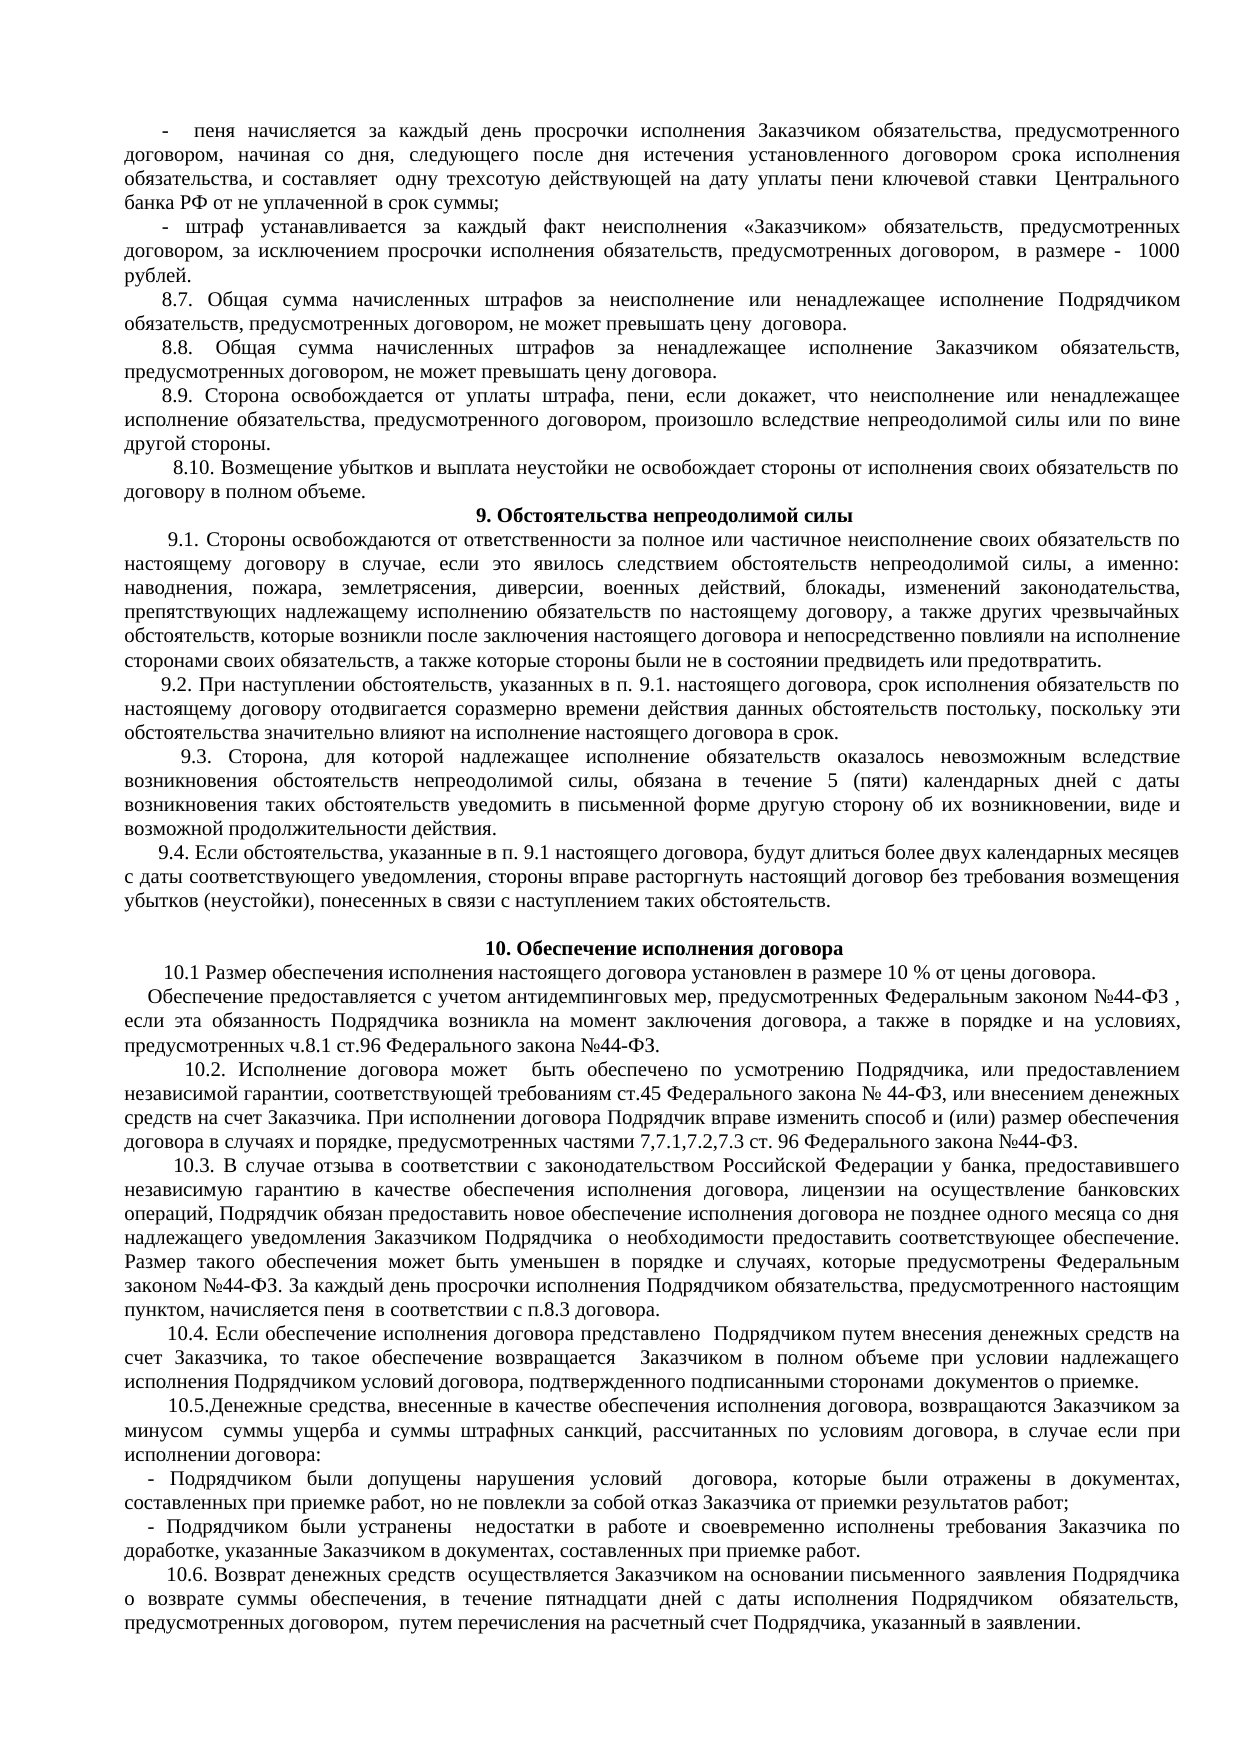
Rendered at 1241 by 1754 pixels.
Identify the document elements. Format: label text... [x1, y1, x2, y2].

text 10.6. Возврат денежных средств осуществляется Заказчиком на основании письменного заявления Подрядчика о возврате суммы обеспечения, в течение пятнадцати дней с даты исполнения Подрядчиком обязательств, предусмотренных договором, путем перечисления на расчетный счет Подрядчика, указанный в заявлении. [124, 1562, 1181, 1634]
text 10.2. Исполнение договора может быть обеспечено по усмотрению Подрядчика, или предоставлением независимой гарантии, соответствующей требованиям ст.45 Федерального закона № 44-ФЗ, или внесением денежных средств на счет Заказчика. При исполнении договора Подрядчик вправе изменить способ и (или) размер обеспечения договора в случаях и порядке, предусмотренных частями 7,7.1,7.2,7.3 ст. 96 Федерального закона №44-ФЗ. [124, 1057, 1181, 1153]
text Обеспечение предоставляется с учетом антидемпинговых мер, предусмотренных Федеральным законом №44-ФЗ , если эта обязанность Подрядчика возникла на момент заключения договора, а также в порядке и на условиях, предусмотренных ч.8.1 ст.96 Федерального закона №44-ФЗ. [124, 984, 1181, 1057]
text - Подрядчиком были устранены недостатки в работе и своевременно исполнены требования Заказчика по доработке, указанные Заказчиком в документах, составленных при приемке работ. [124, 1514, 1181, 1562]
text 9.4. Если обстоятельства, указанные в п. 9.1 настоящего договора, будут длиться более двух календарных месяцев с даты соответствующего уведомления, стороны вправе расторгнуть настоящий договор без требования возмещения убытков (неустойки), понесенных в связи с наступлением таких обстоятельств. [124, 840, 1181, 912]
text 10.3. В случае отзыва в соответствии с законодательством Российской Федерации у банка, предоставившего независимую гарантию в качестве обеспечения исполнения договора, лицензии на осуществление банковских операций, Подрядчик обязан предоставить новое обеспечение исполнения договора не позднее одного месяца со дня надлежащего уведомления Заказчиком Подрядчика о необходимости предоставить соответствующее обеспечение. Размер такого обеспечения может быть уменьшен в порядке и случаях, которые предусмотрены Федеральным законом №44-ФЗ. За каждый день просрочки исполнения Подрядчиком обязательства, предусмотренного настоящим пунктом, начисляется пеня в соответствии с п.8.3 договора. [124, 1153, 1181, 1321]
text 10.4. Если обеспечение исполнения договора представлено Подрядчиком путем внесения денежных средств на счет Заказчика, то такое обеспечение возвращается Заказчиком в полном объеме при условии надлежащего исполнения Подрядчиком условий договора, подтвержденного подписанными сторонами документов о приемке. [124, 1321, 1181, 1393]
text 8.8. Общая сумма начисленных штрафов за ненадлежащее исполнение Заказчиком обязательств, предусмотренных договором, не может превышать цену договора. [124, 335, 1181, 383]
text 10.5.Денежные средства, внесенные в качестве обеспечения исполнения договора, возвращаются Заказчиком за минусом суммы ущерба и суммы штрафных санкций, рассчитанных по условиям договора, в случае если при исполнении договора: [124, 1393, 1181, 1466]
text - штраф устанавливается за каждый факт неисполнения «Заказчиком» обязательств, предусмотренных договором, за исключением просрочки исполнения обязательств, предусмотренных договором, в размере - 1000 рублей. [124, 214, 1181, 287]
text - пеня начисляется за каждый день просрочки исполнения Заказчиком обязательства, предусмотренного договором, начиная со дня, следующего после дня истечения установленного договором срока исполнения обязательства, и составляет одну трехсотую действующей на дату уплаты пени ключевой ставки Центрального банка РФ от не уплаченной в срок суммы; [124, 118, 1181, 214]
text 8.9. Сторона освобождается от уплаты штрафа, пени, если докажет, что неисполнение или ненадлежащее исполнение обязательства, предусмотренного договором, произошло вследствие непреодолимой силы или по вине другой стороны. [124, 383, 1181, 455]
text 9. Обстоятельства непреодолимой силы [124, 503, 1181, 527]
text 9.2. При наступлении обстоятельств, указанных в п. 9.1. настоящего договора, срок исполнения обязательств по настоящему договору отодвигается соразмерно времени действия данных обстоятельств постольку, поскольку эти обстоятельства значительно влияют на исполнение настоящего договора в срок. [124, 672, 1181, 744]
text 8.7. Общая сумма начисленных штрафов за неисполнение или ненадлежащее исполнение Подрядчиком обязательств, предусмотренных договором, не может превышать цену договора. [124, 287, 1181, 335]
text 8.10. Возмещение убытков и выплата неустойки не освобождает стороны от исполнения своих обязательств по договору в полном объеме. [124, 455, 1181, 503]
text 9.3. Сторона, для которой надлежащее исполнение обязательств оказалось невозможным вследствие возникновения обстоятельств непреодолимой силы, обязана в течение 5 (пяти) календарных дней с даты возникновения таких обстоятельств уведомить в письменной форме другую сторону об их возникновении, виде и возможной продолжительности действия. [124, 744, 1181, 840]
text 9.1. Стороны освобождаются от ответственности за полное или частичное неисполнение своих обязательств по настоящему договору в случае, если это явилось следствием обстоятельств непреодолимой силы, а именно: наводнения, пожара, землетрясения, диверсии, военных действий, блокады, изменений законодательства, препятствующих надлежащему исполнению обязательств по настоящему договору, а также других чрезвычайных обстоятельств, которые возникли после заключения настоящего договора и непосредственно повлияли на исполнение сторонами своих обязательств, а также которые стороны были не в состоянии предвидеть или предотвратить. [124, 527, 1181, 672]
text - Подрядчиком были допущены нарушения условий договора, которые были отражены в документах, составленных при приемке работ, но не повлекли за собой отказ Заказчика от приемки результатов работ; [124, 1466, 1181, 1514]
text 10.1 Размер обеспечения исполнения настоящего договора установлен в размере 10 % от цены договора. [124, 960, 1181, 984]
text 10. Обеспечение исполнения договора [124, 936, 1181, 960]
